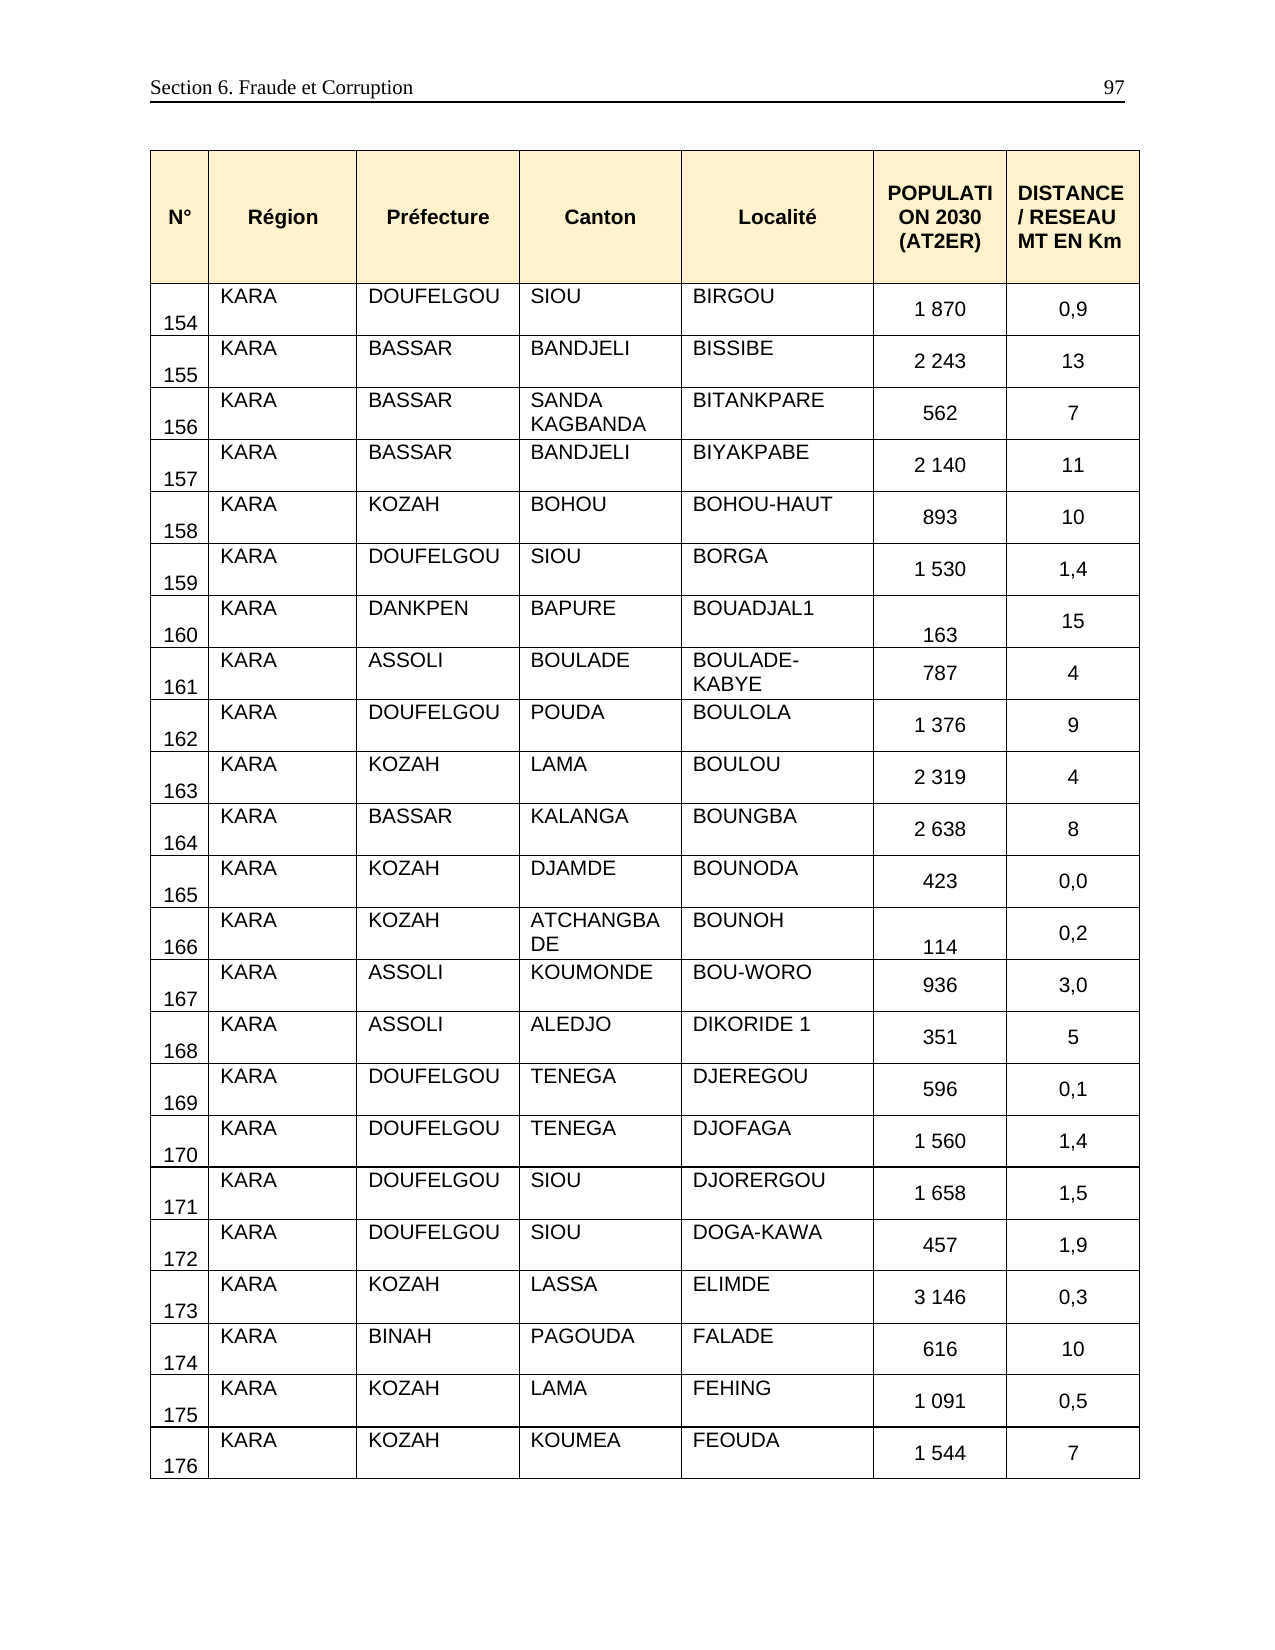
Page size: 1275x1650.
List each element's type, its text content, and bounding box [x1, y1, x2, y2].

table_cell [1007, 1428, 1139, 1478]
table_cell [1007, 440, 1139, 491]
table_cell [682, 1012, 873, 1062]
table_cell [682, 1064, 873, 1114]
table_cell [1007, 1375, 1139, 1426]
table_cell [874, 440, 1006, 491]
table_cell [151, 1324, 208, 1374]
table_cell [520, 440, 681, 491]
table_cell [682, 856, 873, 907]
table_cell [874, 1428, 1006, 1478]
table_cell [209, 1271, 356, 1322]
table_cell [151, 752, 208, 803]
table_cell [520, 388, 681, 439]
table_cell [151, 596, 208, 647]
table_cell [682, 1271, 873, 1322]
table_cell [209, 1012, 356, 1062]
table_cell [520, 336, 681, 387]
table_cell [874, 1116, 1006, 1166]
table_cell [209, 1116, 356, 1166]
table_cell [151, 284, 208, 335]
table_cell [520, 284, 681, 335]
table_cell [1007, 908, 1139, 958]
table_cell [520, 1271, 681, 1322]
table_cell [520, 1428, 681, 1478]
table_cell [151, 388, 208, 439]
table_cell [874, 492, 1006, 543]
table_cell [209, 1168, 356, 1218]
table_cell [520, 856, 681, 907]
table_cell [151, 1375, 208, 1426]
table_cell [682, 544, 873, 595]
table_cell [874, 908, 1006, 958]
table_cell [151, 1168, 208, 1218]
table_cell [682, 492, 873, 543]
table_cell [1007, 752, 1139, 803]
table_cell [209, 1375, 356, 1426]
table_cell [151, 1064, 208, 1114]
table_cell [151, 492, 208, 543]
table_header Localité [682, 151, 873, 283]
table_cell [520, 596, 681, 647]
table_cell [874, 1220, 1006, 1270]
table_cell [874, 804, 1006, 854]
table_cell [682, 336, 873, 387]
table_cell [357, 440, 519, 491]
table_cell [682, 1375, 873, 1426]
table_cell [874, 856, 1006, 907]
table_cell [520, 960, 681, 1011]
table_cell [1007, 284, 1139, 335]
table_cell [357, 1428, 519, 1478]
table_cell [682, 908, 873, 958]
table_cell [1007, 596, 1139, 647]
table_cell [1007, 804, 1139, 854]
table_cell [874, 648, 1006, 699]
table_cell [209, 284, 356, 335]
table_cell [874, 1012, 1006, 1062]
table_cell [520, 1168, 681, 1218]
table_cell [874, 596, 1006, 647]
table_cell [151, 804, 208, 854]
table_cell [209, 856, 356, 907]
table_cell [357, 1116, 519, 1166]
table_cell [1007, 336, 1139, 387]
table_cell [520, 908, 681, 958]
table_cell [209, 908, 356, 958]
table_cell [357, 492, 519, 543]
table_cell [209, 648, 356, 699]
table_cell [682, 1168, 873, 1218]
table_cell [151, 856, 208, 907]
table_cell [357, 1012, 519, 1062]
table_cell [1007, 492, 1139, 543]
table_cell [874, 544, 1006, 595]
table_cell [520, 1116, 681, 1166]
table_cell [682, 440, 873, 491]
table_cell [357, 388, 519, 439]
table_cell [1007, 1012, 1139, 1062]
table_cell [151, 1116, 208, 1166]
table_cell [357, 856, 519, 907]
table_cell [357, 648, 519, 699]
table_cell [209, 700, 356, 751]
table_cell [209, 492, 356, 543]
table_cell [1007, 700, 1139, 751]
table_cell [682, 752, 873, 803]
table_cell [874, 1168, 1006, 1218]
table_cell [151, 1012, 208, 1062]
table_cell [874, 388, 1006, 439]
table_header POPULATION 2030 (AT2ER) [874, 151, 1006, 283]
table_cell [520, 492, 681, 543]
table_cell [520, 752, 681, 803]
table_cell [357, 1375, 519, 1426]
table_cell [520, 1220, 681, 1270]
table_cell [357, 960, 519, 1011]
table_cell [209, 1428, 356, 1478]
table_header N° [151, 151, 208, 283]
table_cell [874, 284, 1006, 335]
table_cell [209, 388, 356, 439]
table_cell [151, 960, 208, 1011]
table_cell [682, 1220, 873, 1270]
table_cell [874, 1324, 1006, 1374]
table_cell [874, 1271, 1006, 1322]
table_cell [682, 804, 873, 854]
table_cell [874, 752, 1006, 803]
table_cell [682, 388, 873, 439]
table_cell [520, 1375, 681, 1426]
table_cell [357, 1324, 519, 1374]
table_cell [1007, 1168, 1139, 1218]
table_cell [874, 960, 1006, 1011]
table_header Canton [520, 151, 681, 283]
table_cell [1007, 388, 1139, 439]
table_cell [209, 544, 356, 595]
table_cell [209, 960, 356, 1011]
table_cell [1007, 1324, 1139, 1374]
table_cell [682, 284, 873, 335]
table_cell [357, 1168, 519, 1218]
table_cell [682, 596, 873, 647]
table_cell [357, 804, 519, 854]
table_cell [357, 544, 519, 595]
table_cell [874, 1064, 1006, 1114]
table_header Région [209, 151, 356, 283]
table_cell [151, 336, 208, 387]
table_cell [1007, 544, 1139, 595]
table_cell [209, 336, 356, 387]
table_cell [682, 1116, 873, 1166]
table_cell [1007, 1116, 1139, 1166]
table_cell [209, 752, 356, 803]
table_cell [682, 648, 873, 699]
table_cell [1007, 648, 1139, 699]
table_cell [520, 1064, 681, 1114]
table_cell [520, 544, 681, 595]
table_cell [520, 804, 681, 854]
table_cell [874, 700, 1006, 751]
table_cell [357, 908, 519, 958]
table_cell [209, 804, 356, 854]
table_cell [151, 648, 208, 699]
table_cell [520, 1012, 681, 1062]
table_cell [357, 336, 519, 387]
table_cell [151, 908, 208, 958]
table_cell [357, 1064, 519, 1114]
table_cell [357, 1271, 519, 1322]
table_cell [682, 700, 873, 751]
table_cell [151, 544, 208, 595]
table_header Préfecture [357, 151, 519, 283]
table_header DISTANCE / RESEAU MT EN Km [1007, 151, 1139, 283]
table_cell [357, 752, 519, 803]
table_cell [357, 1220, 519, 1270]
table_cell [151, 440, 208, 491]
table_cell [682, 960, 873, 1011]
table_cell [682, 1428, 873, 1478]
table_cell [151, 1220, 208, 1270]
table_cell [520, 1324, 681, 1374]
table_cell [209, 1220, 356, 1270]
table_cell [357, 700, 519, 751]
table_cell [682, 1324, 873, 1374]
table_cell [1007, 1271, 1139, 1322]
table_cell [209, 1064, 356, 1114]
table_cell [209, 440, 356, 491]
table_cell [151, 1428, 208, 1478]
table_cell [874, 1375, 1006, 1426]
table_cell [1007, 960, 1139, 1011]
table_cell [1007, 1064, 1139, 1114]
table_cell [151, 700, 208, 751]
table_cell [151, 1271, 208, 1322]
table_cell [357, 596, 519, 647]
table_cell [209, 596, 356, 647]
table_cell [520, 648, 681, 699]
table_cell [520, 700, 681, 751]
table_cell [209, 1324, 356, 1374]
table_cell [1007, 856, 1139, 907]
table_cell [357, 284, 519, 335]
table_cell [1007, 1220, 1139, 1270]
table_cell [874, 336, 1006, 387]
